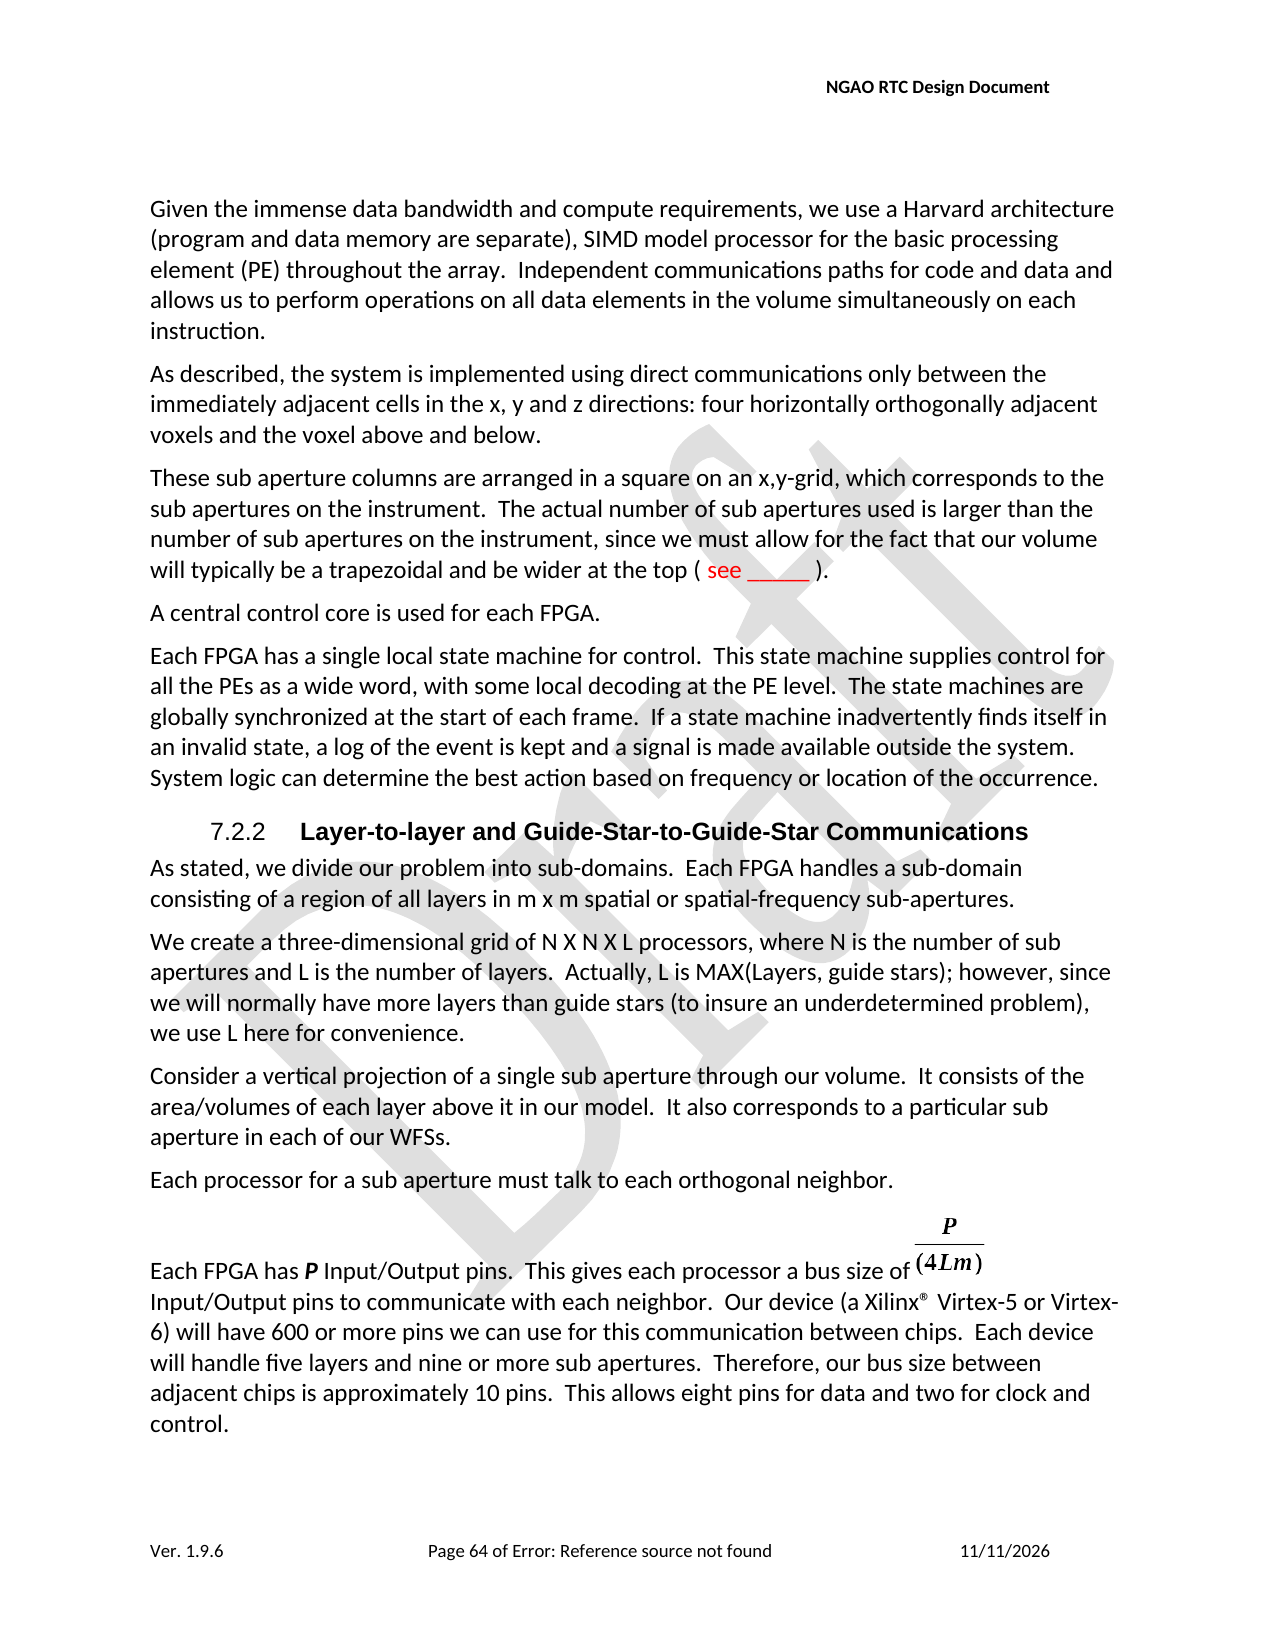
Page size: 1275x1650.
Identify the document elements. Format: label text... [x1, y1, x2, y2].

text Consider a vertical projection of a single sub aperture through our volume. It consists of the area/volumes of each layer above it in our model. It also corresponds to a particular sub aperture in each of our WFSs. [150, 1061, 1125, 1152]
text Given the immense data bandwidth and compute requirements, we use a Harvard architecture (program and data memory are separate), SIMD model processor for the basic processing element (PE) throughout the array. Independent communications paths for code and data and allows us to perform operations on all data elements in the volume simultaneously on each instruction. [150, 193, 1125, 346]
text As described, the system is implemented using direct communications only between the immediately adjacent cells in the x, y and z directions: four horizontally orthogonally adjacent voxels and the voxel above and below. [150, 358, 1125, 450]
text These sub aperture columns are arranged in a square on an x,y-grid, which corresponds to the sub apertures on the instrument. The actual number of sub apertures used is larger than the number of sub apertures on the instrument, since we must allow for the fact that our volume will typically be a trapezoidal and be wider at the top ( see _____ ). [150, 462, 1125, 584]
text Each FPGA has P Input/Output pins. This gives each processor a bus size of Input/Output pins to communicate with each neighbor. Our device (a Xilinx® Virtex-5 or Virtex-6) will have 600 or more pins we can use for this communication between chips. Each device will handle five layers and nine or more sub apertures. Therefore, our bus size between adjacent chips is approximately 10 pins. This allows eight pins for data and two for clock and control. [150, 1208, 1125, 1438]
text As stated, we divide our problem into sub-domains. Each FPGA handles a sub-domain consisting of a region of all layers in m x m spatial or spatial-frequency sub-apertures. [150, 852, 1125, 913]
text Each FPGA has a single local state machine for control. This state machine supplies control for all the PEs as a wide word, with some local decoding at the PE level. The state machines are globally synchronized at the start of each frame. If a state machine inadvertently finds itself in an invalid state, a log of the event is kept and a signal is made available outside the system. System logic can determine the best action based on frequency or location of the occurrence. [150, 640, 1125, 792]
text We create a three-dimensional grid of N X N X L processors, where N is the number of sub apertures and L is the number of layers. Actually, L is MAX(Layers, guide stars); however, since we will normally have more layers than guide stars (to insure an underdetermined problem), we use L here for convenience. [150, 926, 1125, 1048]
text Each processor for a sub aperture must talk to each orthogonal neighbor. [150, 1164, 1125, 1195]
text A central control core is used for each FPGA. [150, 597, 1125, 627]
subtitle Layer-to-layer and Guide-Star-to-Guide-Star Communications [210, 817, 1125, 846]
